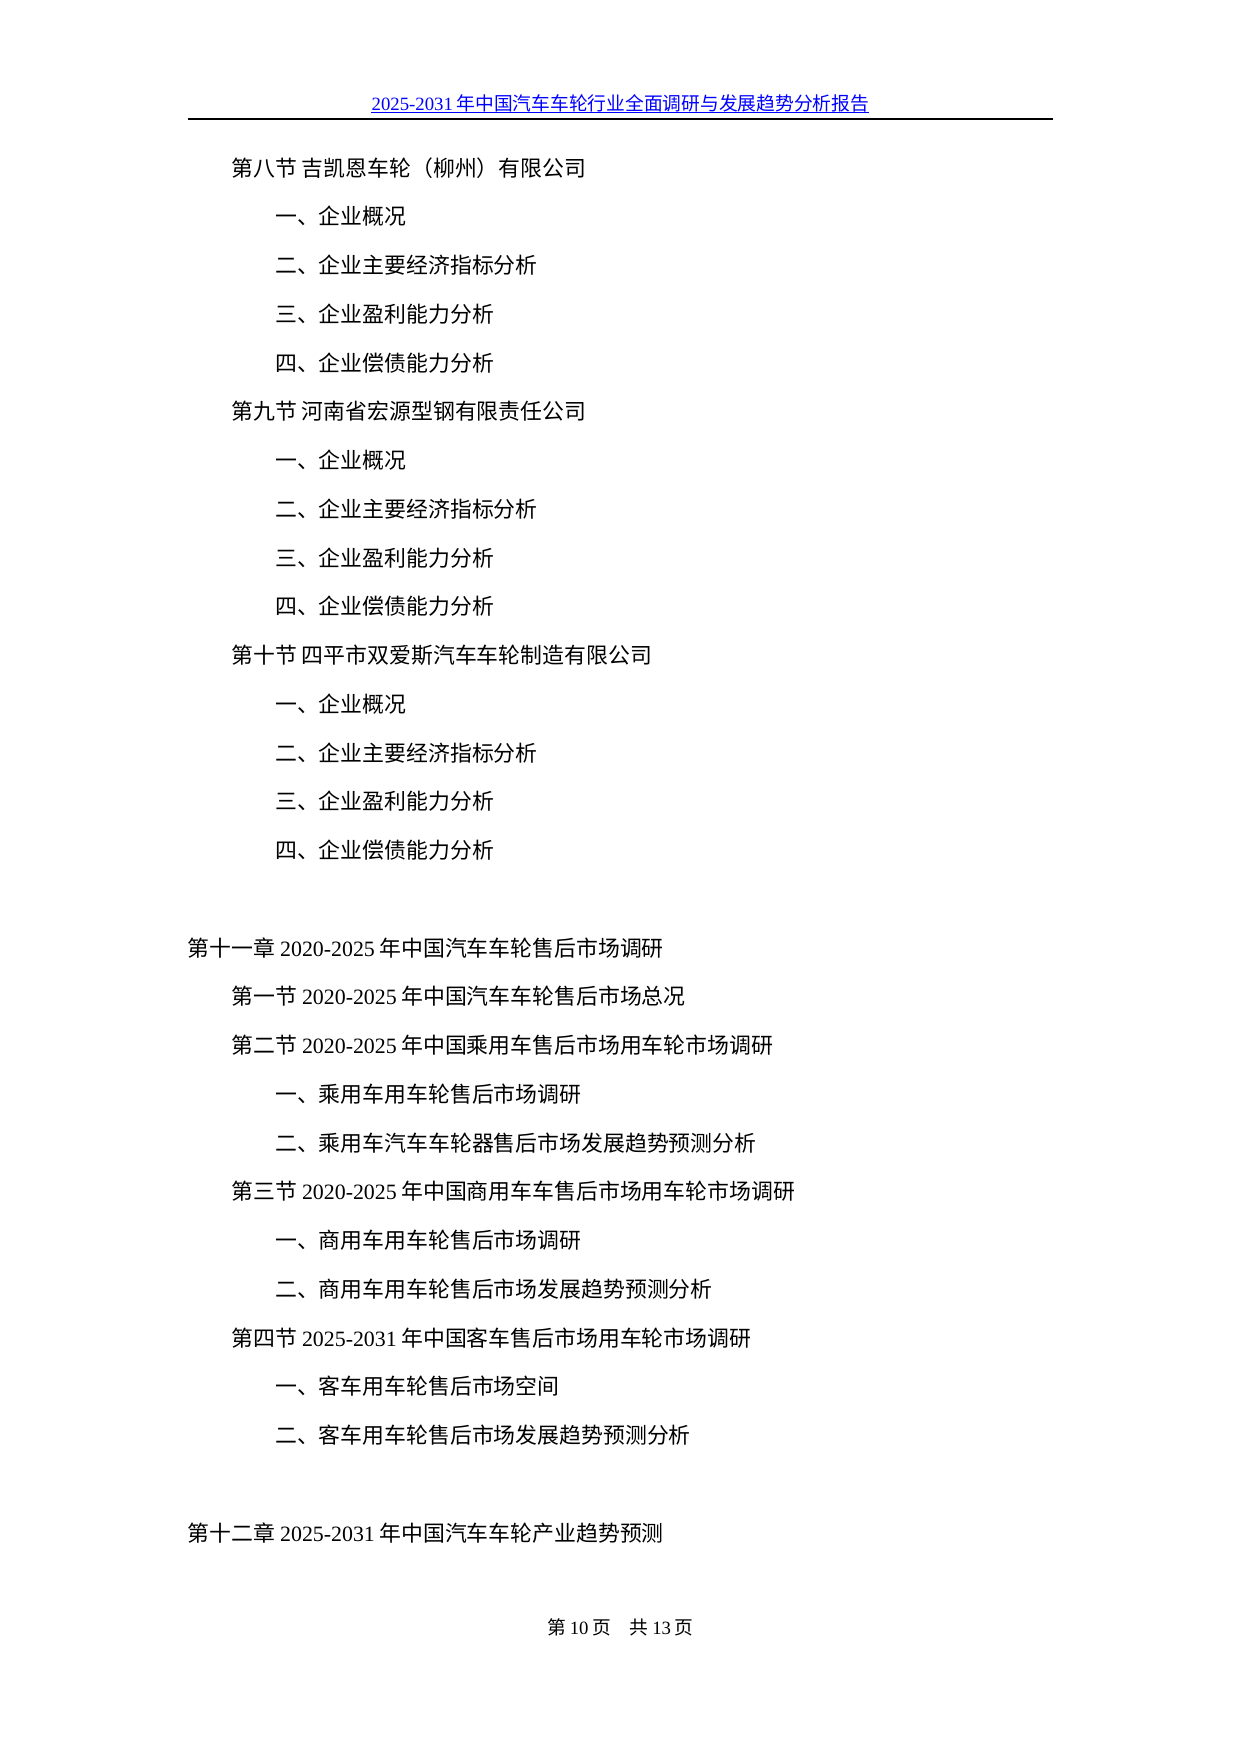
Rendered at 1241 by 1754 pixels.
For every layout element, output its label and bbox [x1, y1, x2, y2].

text [187, 150, 1053, 1548]
